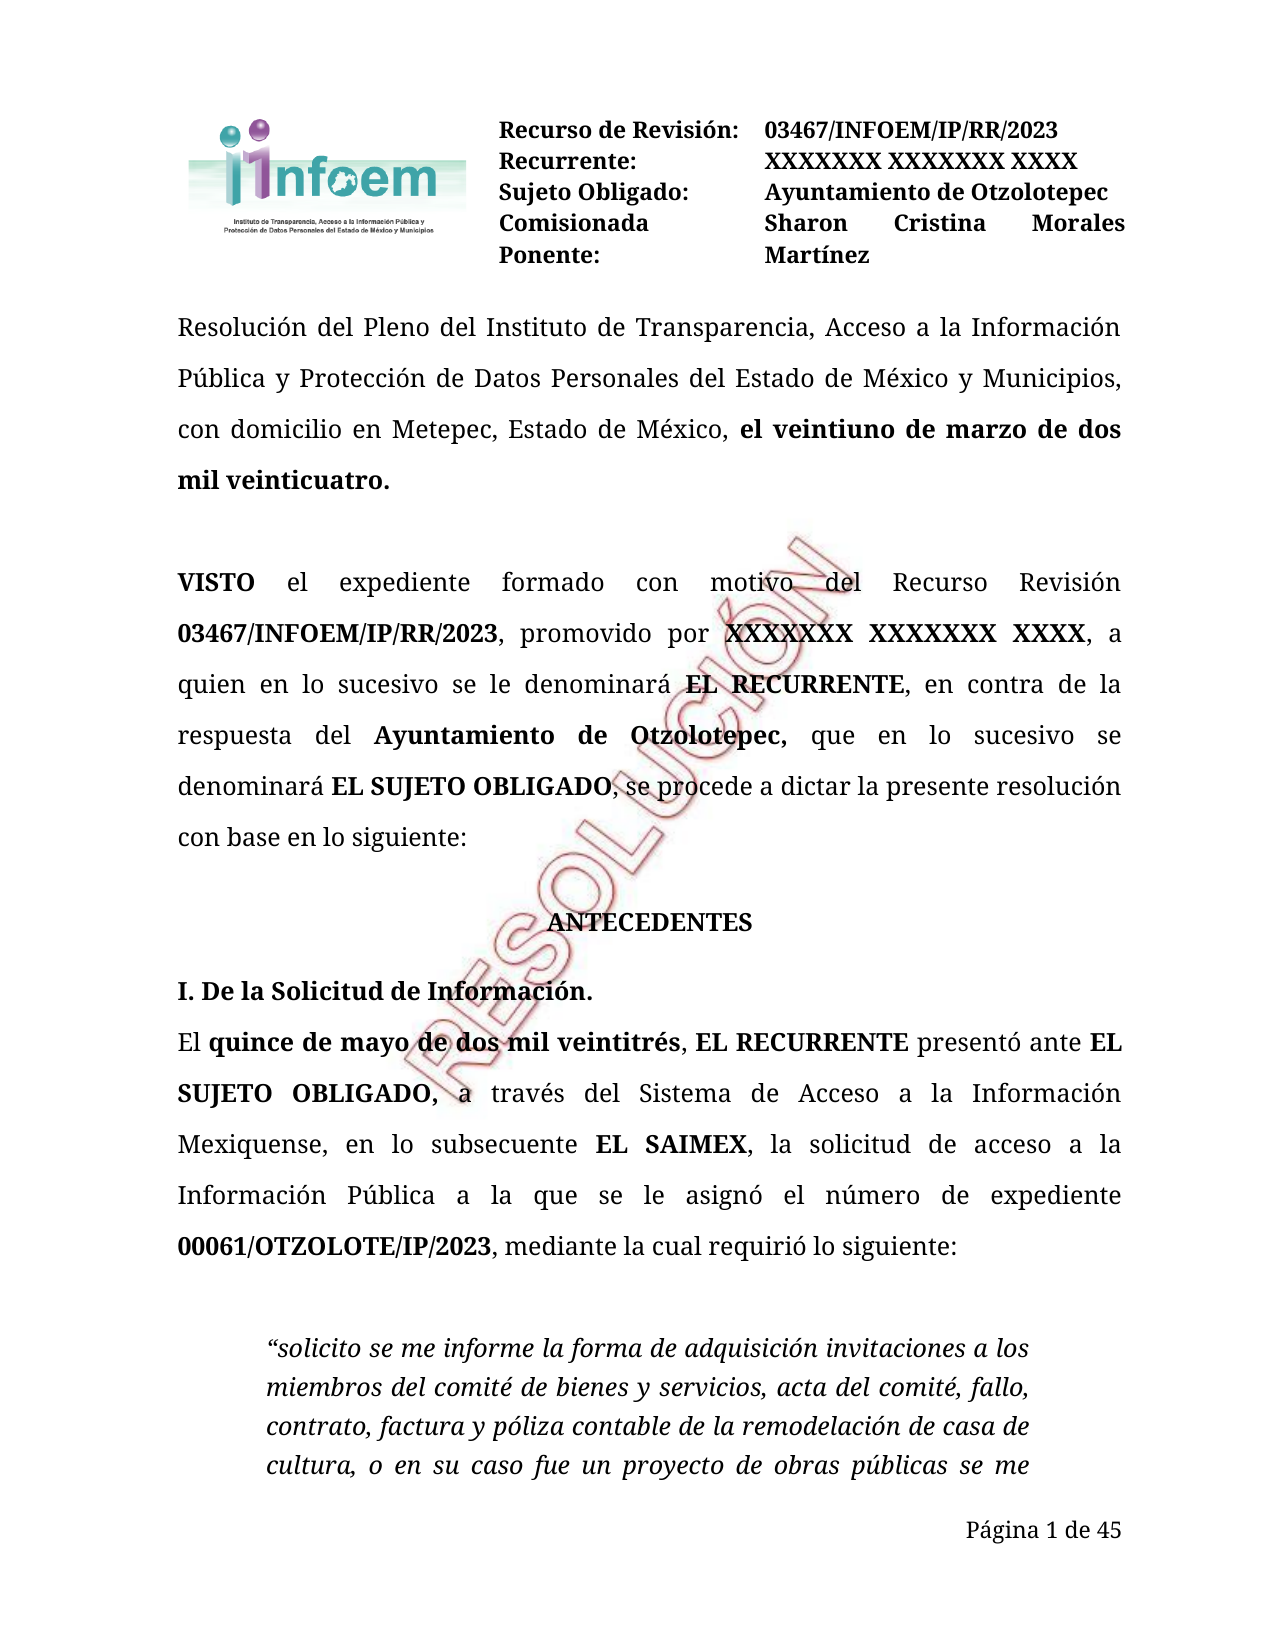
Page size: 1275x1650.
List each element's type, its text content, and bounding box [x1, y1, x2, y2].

picture [62, 113, 1188, 1620]
text ANTECEDENTES [177, 905, 1122, 939]
text El quince de mayo de dos mil veintitrés, EL RECURRENTE presentó ante EL SUJETO OBLIGADO, a través del Sistema de Acceso a la Información Mexiquense, en lo subsecuente EL SAIMEX, la solicitud de acceso a la Información Pública a la que se le asignó el número de expediente 00061/OTZOLOTE/IP/2023, mediante la cual requirió lo siguiente: [177, 1024, 1122, 1262]
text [266, 1330, 1034, 1482]
text VISTO el expediente formado con motivo del Recurso Revisión 03467/INFOEM/IP/RR/2023, promovido por XXXXXXX XXXXXXX XXXX, a quien en lo sucesivo se le denominará EL RECURRENTE, en contra de la respuesta del Ayuntamiento de Otzolotepec, que en lo sucesivo se denominará EL SUJETO OBLIGADO, se procede a dictar la presente resolución con base en lo siguiente: [177, 565, 1122, 854]
text I. De la Solicitud de Información. [177, 973, 1122, 1007]
text Resolución del Pleno del Instituto de Transparencia, Acceso a la Información Pública y Protección de Datos Personales del Estado de México y Municipios, con domicilio en Metepec, Estado de México, el veintiuno de marzo de dos mil veinticuatro. [177, 309, 1122, 497]
